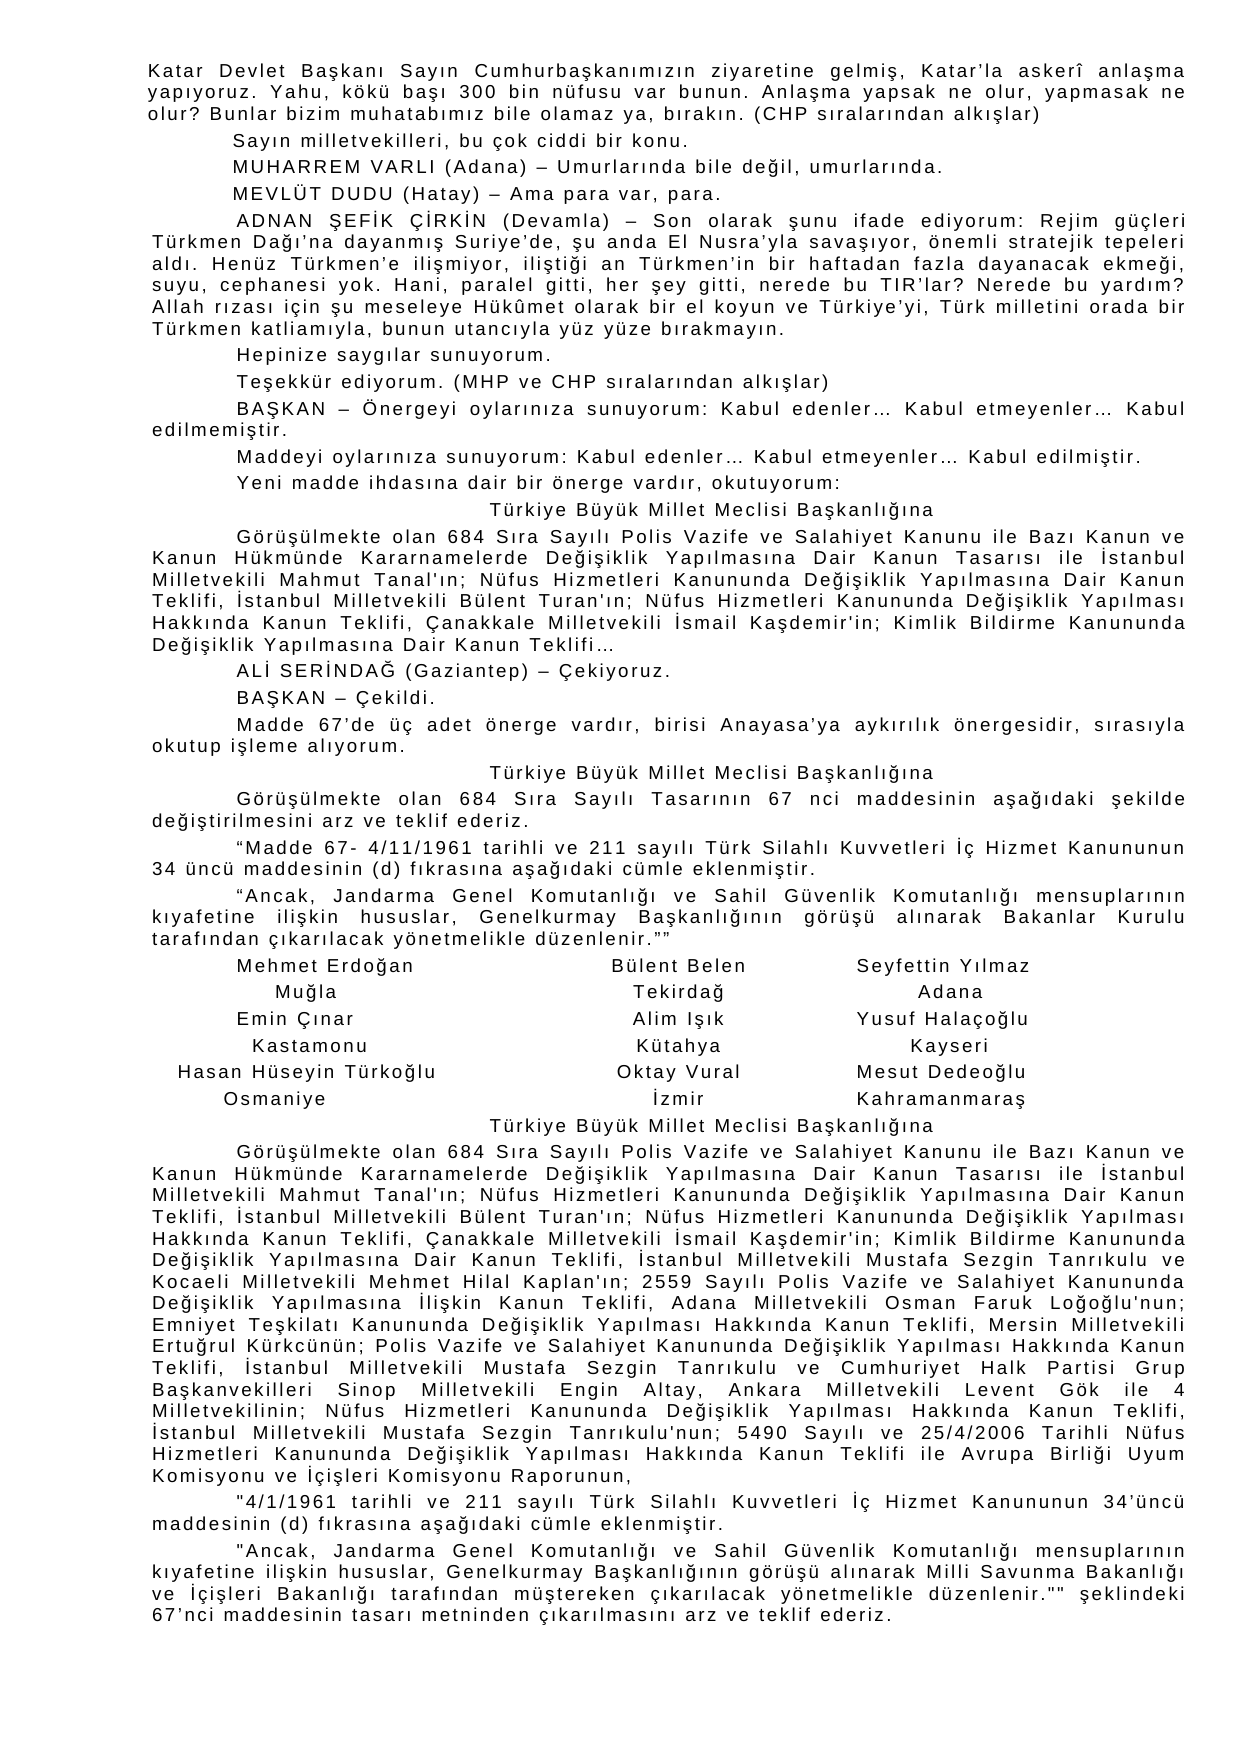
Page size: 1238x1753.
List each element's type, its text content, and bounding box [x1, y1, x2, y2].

text Türkiye Büyük Millet Meclisi Başkanlığına [152, 499, 1186, 520]
text Madde 67’de üç adet önerge vardır, birisi Anayasa’ya aykırılık önergesidir, sırasıyla okutup işleme alıyorum. [152, 713, 1186, 756]
text “Ancak, Jandarma Genel Komutanlığı ve Sahil Güvenlik Komutanlığı mensuplarının kıyafetine ilişkin hususlar, Genelkurmay Başkanlığının görüşü alınarak Bakanlar Kurulu tarafından çıkarılacak yönetmelikle düzenlenir.”” [152, 885, 1186, 949]
text Maddeyi oylarınıza sunuyorum: Kabul edenler… Kabul etmeyenler… Kabul edilmiştir. [152, 446, 1186, 467]
text Hasan Hüseyin Türkoğlu Oktay Vural Mesut Dedeoğlu [152, 1061, 1186, 1083]
text Hepinize saygılar sunuyorum. [152, 344, 1186, 366]
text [148, 60, 1186, 124]
text Osmaniye İzmir Kahramanmaraş [152, 1088, 1186, 1109]
text ADNAN ŞEFİK ÇİRKİN (Devamla) – Son olarak şunu ifade ediyorum: Rejim güçleri Türkmen Dağı’na dayanmış Suriye’de, şu anda El Nusra’yla savaşıyor, önemli stratejik tepeleri aldı. Henüz Türkmen’e ilişmiyor, iliştiği an Türkmen’in bir haftadan fazla dayanacak ekmeği, suyu, cephanesi yok. Hani, paralel gitti, her şey gitti, nerede bu TIR’lar? Nerede bu yardım? Allah rızası için şu meseleye Hükûmet olarak bir el koyun ve Türkiye’yi, Türk milletini orada bir Türkmen katliamıyla, bunun utancıyla yüz yüze bırakmayın. [152, 209, 1186, 339]
text MUHARREM VARLI (Adana) – Umurlarında bile değil, umurlarında. [148, 156, 1186, 178]
text “Madde 67- 4/11/1961 tarihli ve 211 sayılı Türk Silahlı Kuvvetleri İç Hizmet Kanununun 34 üncü maddesinin (d) fıkrasına aşağıdaki cümle eklenmiştir. [152, 836, 1186, 879]
text Yeni madde ihdasına dair bir önerge vardır, okutuyorum: [152, 472, 1186, 494]
text Teşekkür ediyorum. (MHP ve CHP sıralarından alkışlar) [152, 371, 1186, 392]
text Görüşülmekte olan 684 Sıra Sayılı Tasarının 67 nci maddesinin aşağıdaki şekilde değiştirilmesini arz ve teklif ederiz. [152, 788, 1186, 831]
text Kastamonu Kütahya Kayseri [152, 1034, 1186, 1056]
text Görüşülmekte olan 684 Sıra Sayılı Polis Vazife ve Salahiyet Kanunu ile Bazı Kanun ve Kanun Hükmünde Kararnamelerde Değişiklik Yapılmasına Dair Kanun Tasarısı ile İstanbul Milletvekili Mahmut Tanal'ın; Nüfus Hizmetleri Kanununda Değişiklik Yapılmasına Dair Kanun Teklifi, İstanbul Milletvekili Bülent Turan'ın; Nüfus Hizmetleri Kanununda Değişiklik Yapılması Hakkında Kanun Teklifi, Çanakkale Milletvekili İsmail Kaşdemir'in; Kimlik Bildirme Kanununda Değişiklik Yapılmasına Dair Kanun Teklifi… [152, 526, 1186, 655]
text BAŞKAN – Çekildi. [152, 687, 1186, 708]
text Muğla Tekirdağ Adana [152, 981, 1186, 1003]
text "Ancak, Jandarma Genel Komutanlığı ve Sahil Güvenlik Komutanlığı mensuplarının kıyafetine ilişkin hususlar, Genelkurmay Başkanlığının görüşü alınarak Milli Savunma Bakanlığı ve İçişleri Bakanlığı tarafından müştereken çıkarılacak yönetmelikle düzenlenir."" şeklindeki 67’nci maddesinin tasarı metninden çıkarılmasını arz ve teklif ederiz. [152, 1539, 1186, 1626]
text Türkiye Büyük Millet Meclisi Başkanlığına [152, 762, 1186, 783]
text Sayın milletvekilleri, bu çok ciddi bir konu. [148, 129, 1186, 151]
text Görüşülmekte olan 684 Sıra Sayılı Polis Vazife ve Salahiyet Kanunu ile Bazı Kanun ve Kanun Hükmünde Kararnamelerde Değişiklik Yapılmasına Dair Kanun Tasarısı ile İstanbul Milletvekili Mahmut Tanal'ın; Nüfus Hizmetleri Kanununda Değişiklik Yapılmasına Dair Kanun Teklifi, İstanbul Milletvekili Bülent Turan'ın; Nüfus Hizmetleri Kanununda Değişiklik Yapılması Hakkında Kanun Teklifi, Çanakkale Milletvekili İsmail Kaşdemir'in; Kimlik Bildirme Kanununda Değişiklik Yapılmasına Dair Kanun Teklifi, İstanbul Milletvekili Mustafa Sezgin Tanrıkulu ve Kocaeli Milletvekili Mehmet Hilal Kaplan'ın; 2559 Sayılı Polis Vazife ve Salahiyet Kanununda Değişiklik Yapılmasına İlişkin Kanun Teklifi, Adana Milletvekili Osman Faruk Loğoğlu'nun; Emniyet Teşkilatı Kanununda Değişiklik Yapılması Hakkında Kanun Teklifi, Mersin Milletvekili Ertuğrul Kürkcünün; Polis Vazife ve Salahiyet Kanununda Değişiklik Yapılması Hakkında Kanun Teklifi, İstanbul Milletvekili Mustafa Sezgin Tanrıkulu ve Cumhuriyet Halk Partisi Grup Başkanvekilleri Sinop Milletvekili Engin Altay, Ankara Milletvekili Levent Gök ile 4 Milletvekilinin; Nüfus Hizmetleri Kanununda Değişiklik Yapılması Hakkında Kanun Teklifi, İstanbul Milletvekili Mustafa Sezgin Tanrıkulu'nun; 5490 Sayılı ve 25/4/2006 Tarihli Nüfus Hizmetleri Kanununda Değişiklik Yapılması Hakkında Kanun Teklifi ile Avrupa Birliği Uyum Komisyonu ve İçişleri Komisyonu Raporunun, [152, 1141, 1186, 1486]
text "4/1/1961 tarihli ve 211 sayılı Türk Silahlı Kuvvetleri İç Hizmet Kanununun 34’üncü maddesinin (d) fıkrasına aşağıdaki cümle eklenmiştir. [152, 1491, 1186, 1534]
text Türkiye Büyük Millet Meclisi Başkanlığına [152, 1114, 1186, 1136]
text Emin Çınar Alim Işık Yusuf Halaçoğlu [152, 1008, 1186, 1029]
text ALİ SERİNDAĞ (Gaziantep) – Çekiyoruz. [152, 660, 1186, 682]
text MEVLÜT DUDU (Hatay) – Ama para var, para. [148, 183, 1186, 204]
text BAŞKAN – Önergeyi oylarınıza sunuyorum: Kabul edenler… Kabul etmeyenler… Kabul edilmemiştir. [152, 397, 1186, 440]
text Mehmet Erdoğan Bülent Belen Seyfettin Yılmaz [152, 954, 1186, 976]
